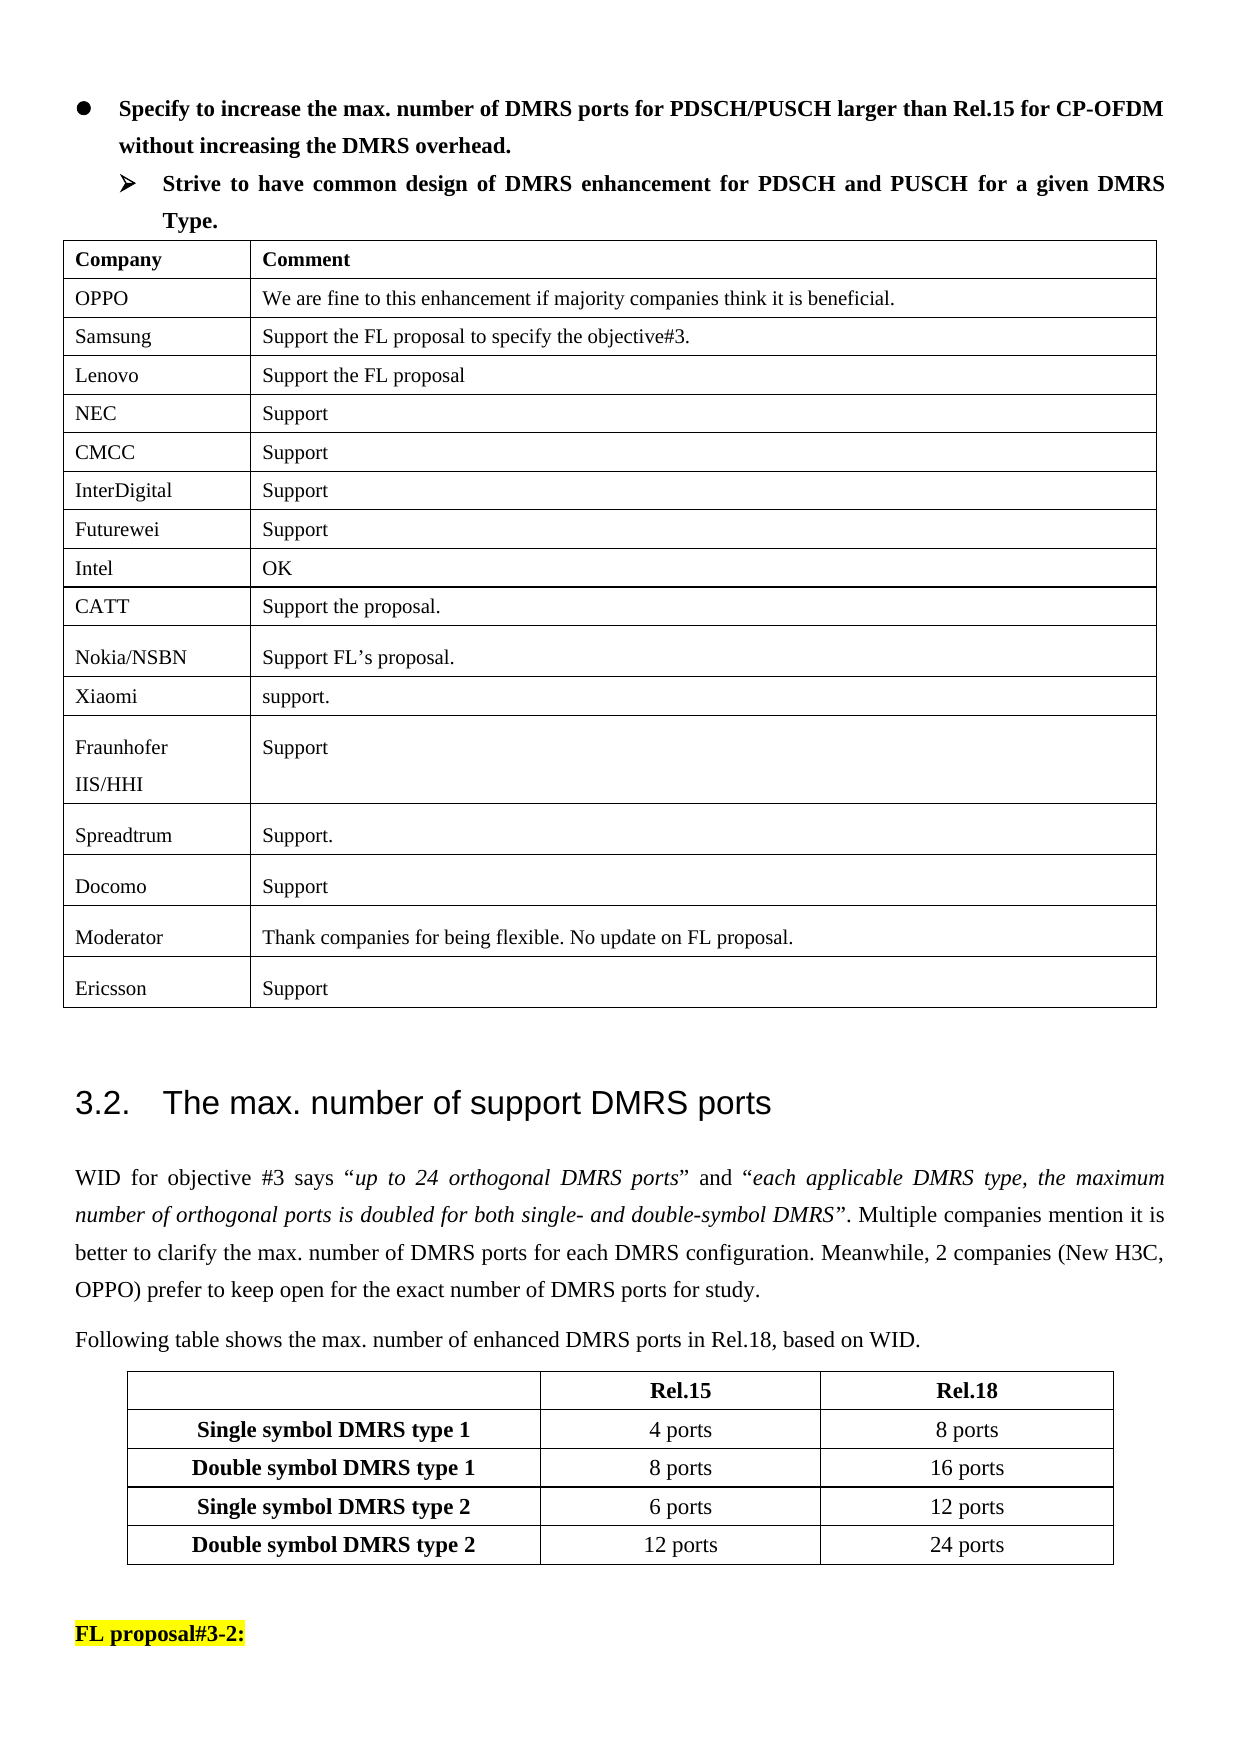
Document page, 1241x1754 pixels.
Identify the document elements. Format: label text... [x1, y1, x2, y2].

table_cell Thank companies for being flexible. No update on FL proposal. [251, 906, 1156, 956]
table_cell Support [251, 855, 1156, 905]
table_header Rel.15 [541, 1372, 820, 1409]
table_cell 4 ports [541, 1410, 820, 1448]
text WID for objective #3 says “up to 24 orthogonal DMRS ports” and “each applicable DMRS type, the maximum number of orthogonal ports is doubled for both single- and double-symbol DMRS”. Multiple companies mention it is better to clarify the max. number of DMRS ports for each DMRS configuration. Meanwhile, 2 companies (New H3C, OPPO) prefer to keep open for the exact number of DMRS ports for study. [75, 1158, 1165, 1308]
table_cell Docomo [64, 855, 250, 905]
table_cell Support [251, 395, 1156, 432]
subtitle The max. number of support DMRS ports [75, 1064, 1165, 1139]
table_cell Support. [251, 804, 1156, 854]
table_cell OPPO [64, 279, 250, 317]
table_cell NEC [64, 395, 250, 432]
table_cell Moderator [64, 906, 250, 956]
table_cell 16 ports [821, 1449, 1113, 1486]
table_cell Futurewei [64, 510, 250, 548]
table_header [128, 1372, 540, 1409]
table_cell Single symbol DMRS type 2 [128, 1488, 540, 1525]
table_cell Double symbol DMRS type 1 [128, 1449, 540, 1486]
table_cell Support the proposal. [251, 588, 1156, 625]
table_header Company [64, 241, 250, 278]
table_cell Support [251, 957, 1156, 1007]
table_cell 6 ports [541, 1488, 820, 1525]
table_cell CMCC [64, 433, 250, 471]
table_cell Support [251, 433, 1156, 471]
table_cell Lenovo [64, 356, 250, 394]
table_cell Support [251, 472, 1156, 509]
table_cell 8 ports [821, 1410, 1113, 1448]
table_cell Fraunhofer IIS/HHI [64, 716, 250, 803]
table_cell Double symbol DMRS type 2 [128, 1526, 540, 1563]
table_cell Support the FL proposal [251, 356, 1156, 394]
table_header Comment [251, 241, 1156, 278]
table_cell Support FL’s proposal. [251, 626, 1156, 676]
table_cell 12 ports [541, 1526, 820, 1563]
table_cell 12 ports [821, 1488, 1113, 1525]
table_header Rel.18 [821, 1372, 1113, 1409]
text Following table shows the max. number of enhanced DMRS ports in Rel.18, based on WID. [75, 1321, 1165, 1358]
table_cell Nokia/NSBN [64, 626, 250, 676]
table_cell Support [251, 716, 1156, 803]
list Specify to increase the max. number of DMRS ports for PDSCH/PUSCH larger than Rel.15 for CP-OFDM without increasing the DMRS overhead. [75, 89, 1165, 164]
table_cell 24 ports [821, 1526, 1113, 1563]
table_cell Intel [64, 549, 250, 586]
table_cell 8 ports [541, 1449, 820, 1486]
table_cell InterDigital [64, 472, 250, 509]
table_cell Xiaomi [64, 677, 250, 714]
text FL proposal#3-2: [75, 1614, 1165, 1652]
table_cell Support [251, 510, 1156, 548]
table_cell support. [251, 677, 1156, 714]
list Strive to have common design of DMRS enhancement for PDSCH and PUSCH for a given DMRS Type. [119, 164, 1165, 239]
table_cell Ericsson [64, 957, 250, 1007]
table_cell We are fine to this enhancement if majority companies think it is beneficial. [251, 279, 1156, 317]
table_cell Spreadtrum [64, 804, 250, 854]
table_cell Samsung [64, 318, 250, 355]
table_cell Support the FL proposal to specify the objective#3. [251, 318, 1156, 355]
table_cell CATT [64, 588, 250, 625]
table_cell OK [251, 549, 1156, 586]
table_cell Single symbol DMRS type 1 [128, 1410, 540, 1448]
